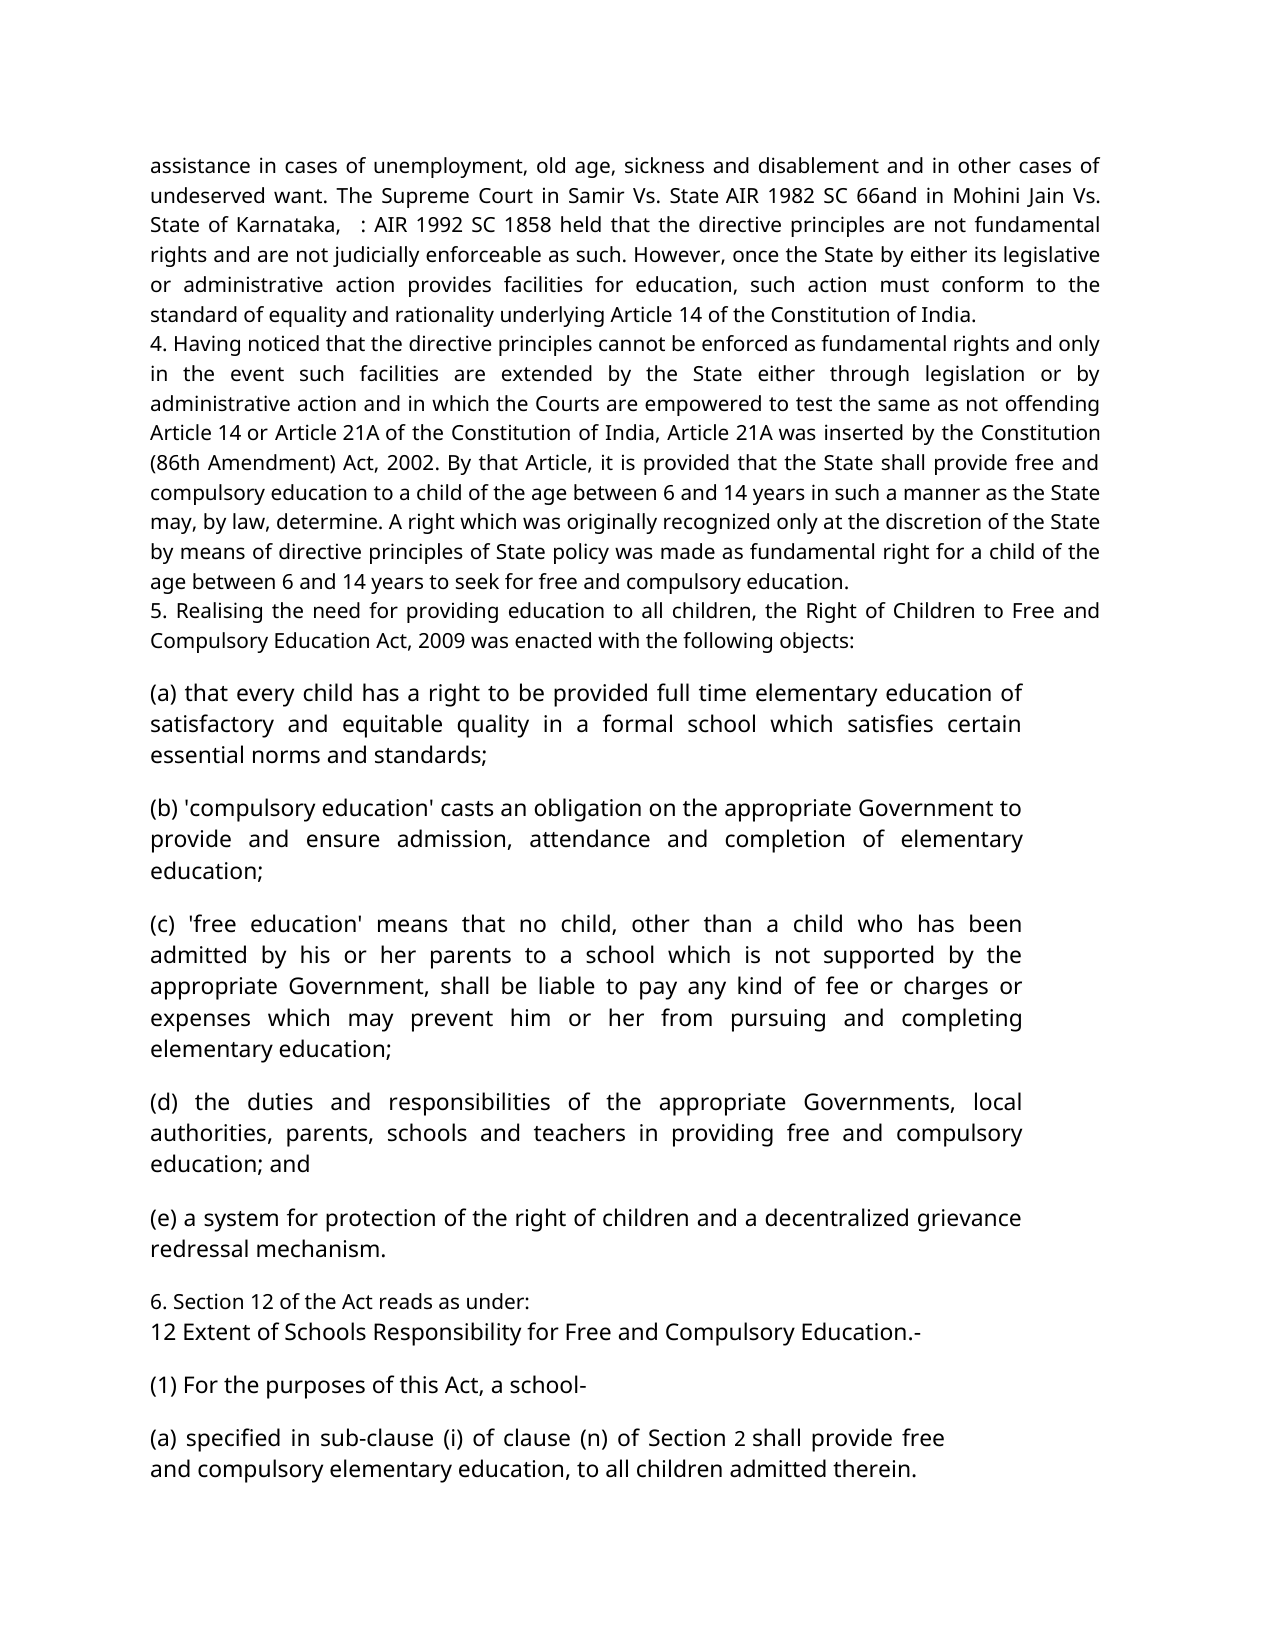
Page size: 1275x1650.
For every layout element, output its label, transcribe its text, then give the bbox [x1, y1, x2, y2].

text (c) 'free education' means that no child, other than a child who has been admitted by his or her parents to a school which is not supported by the appropriate Government, shall be liable to pay any kind of fee or charges or expenses which may prevent him or her from pursuing and completing elementary education; [150, 908, 1023, 1064]
text 12 Extent of Schools Responsibility for Free and Compulsory Education.- [150, 1316, 1023, 1347]
text 5. Realising the need for providing education to all children, the Right of Children to Free and Compulsory Education Act, 2009 was enacted with the following objects: [150, 595, 1102, 655]
text 4. Having noticed that the directive principles cannot be enforced as fundamental rights and only in the event such facilities are extended by the State either through legislation or by administrative action and in which the Courts are empowered to test the same as not offending Article 14 or Article 21A of the Constitution of India, Article 21A was inserted by the Constitution (86th Amendment) Act, 2002. By that Article, it is provided that the State shall provide free and compulsory education to a child of the age between 6 and 14 years in such a manner as the State may, by law, determine. A right which was originally recognized only at the discretion of the State by means of directive principles of State policy was made as fundamental right for a child of the age between 6 and 14 years to seek for free and compulsory education. [150, 328, 1102, 595]
text 6. Section 12 of the Act reads as under: [150, 1286, 1102, 1316]
text (a) that every child has a right to be provided full time elementary education of satisfactory and equitable quality in a formal school which satisfies certain essential norms and standards; [150, 677, 1023, 770]
text (1) For the purposes of this Act, a school- [150, 1369, 1023, 1400]
text (d) the duties and responsibilities of the appropriate Governments, local authorities, parents, schools and teachers in providing free and compulsory education; and [150, 1086, 1023, 1180]
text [150, 150, 1102, 328]
text (b) 'compulsory education' casts an obligation on the appropriate Government to provide and ensure admission, attendance and completion of elementary education; [150, 792, 1023, 886]
text (e) a system for protection of the right of children and a decentralized grievance redressal mechanism. [150, 1202, 1023, 1264]
text (a) specified in sub-clause (i) of clause (n) of Section 2 shall provide free and compulsory elementary education, to all children admitted therein. [150, 1422, 945, 1484]
